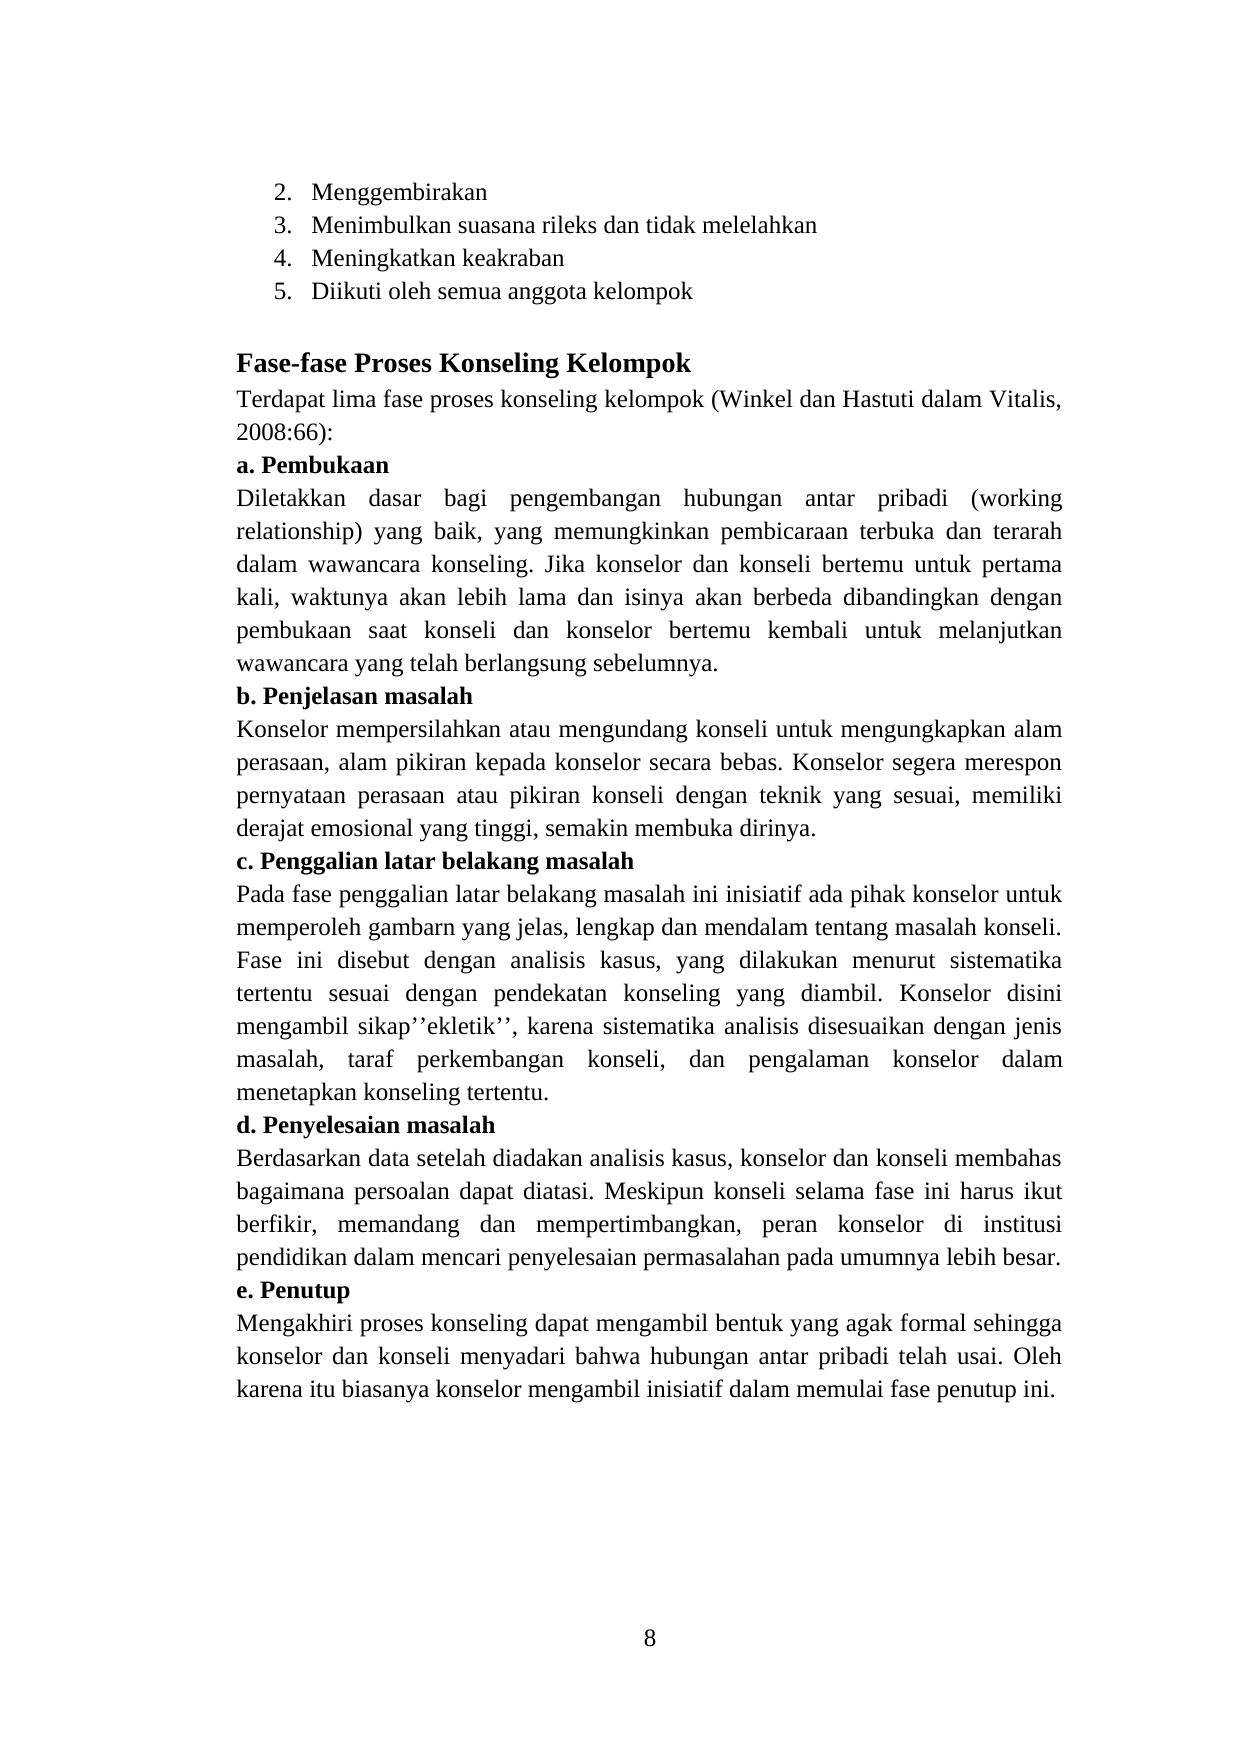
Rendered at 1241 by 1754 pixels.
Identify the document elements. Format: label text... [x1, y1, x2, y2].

text Pada fase penggalian latar belakang masalah ini inisiatif ada pihak konselor untuk memperoleh gambarn yang jelas, lengkap dan mendalam tentang masalah konseli. Fase ini disebut dengan analisis kasus, yang dilakukan menurut sistematika tertentu sesuai dengan pendekatan konseling yang diambil. Konselor disini mengambil sikap’’ekletik’’, karena sistematika analisis disesuaikan dengan jenis masalah, taraf perkembangan konseli, dan pengalaman konselor dalam menetapkan konseling tertentu. [236, 879, 1063, 1106]
text Diletakkan dasar bagi pengembangan hubungan antar pribadi (working relationship) yang baik, yang memungkinkan pembicaraan terbuka dan terarah dalam wawancara konseling. Jika konselor dan konseli bertemu untuk pertama kali, waktunya akan lebih lama dan isinya akan berbeda dibandingkan dengan pembukaan saat konseli dan konselor bertemu kembali untuk melanjutkan wawancara yang telah berlangsung sebelumnya. [236, 483, 1063, 677]
list Diikuti oleh semua anggota kelompok [274, 276, 1063, 305]
text Berdasarkan data setelah diadakan analisis kasus, konselor dan konseli membahas bagaimana persoalan dapat diatasi. Meskipun konseli selama fase ini harus ikut berfikir, memandang dan mempertimbangkan, peran konselor di institusi pendidikan dalam mencari penyelesaian permasalahan pada umumnya lebih besar. [236, 1143, 1063, 1271]
text e. Penutup [236, 1275, 1063, 1304]
text Fase-fase Proses Konseling Kelompok [236, 346, 1063, 379]
text Terdapat lima fase proses konseling kelompok (Winkel dan Hastuti dalam Vitalis, 2008:66): [236, 384, 1063, 445]
text a. Pembukaan [236, 450, 1063, 478]
text c. Penggalian latar belakang masalah [236, 846, 1063, 875]
list Mengakhiri proses konseling dapat mengambil bentuk yang agak formal sehingga konselor dan konseli menyadari bahwa hubungan antar pribadi telah usai. Oleh karena itu biasanya konselor mengambil inisiatif dalam memulai fase penutup ini. [236, 1308, 1063, 1403]
list Menimbulkan suasana rileks dan tidak melelahkan [274, 210, 1063, 239]
text Konselor mempersilahkan atau mengundang konseli untuk mengungkapkan alam perasaan, alam pikiran kepada konselor secara bebas. Konselor segera merespon pernyataan perasaan atau pikiran konseli dengan teknik yang sesuai, memiliki derajat emosional yang tinggi, semakin membuka dirinya. [236, 714, 1063, 842]
text d. Penyelesaian masalah [236, 1110, 1063, 1139]
text b. Penjelasan masalah [236, 681, 1063, 709]
list Meningkatkan keakraban [274, 243, 1063, 272]
list Menggembirakan [274, 177, 1063, 206]
